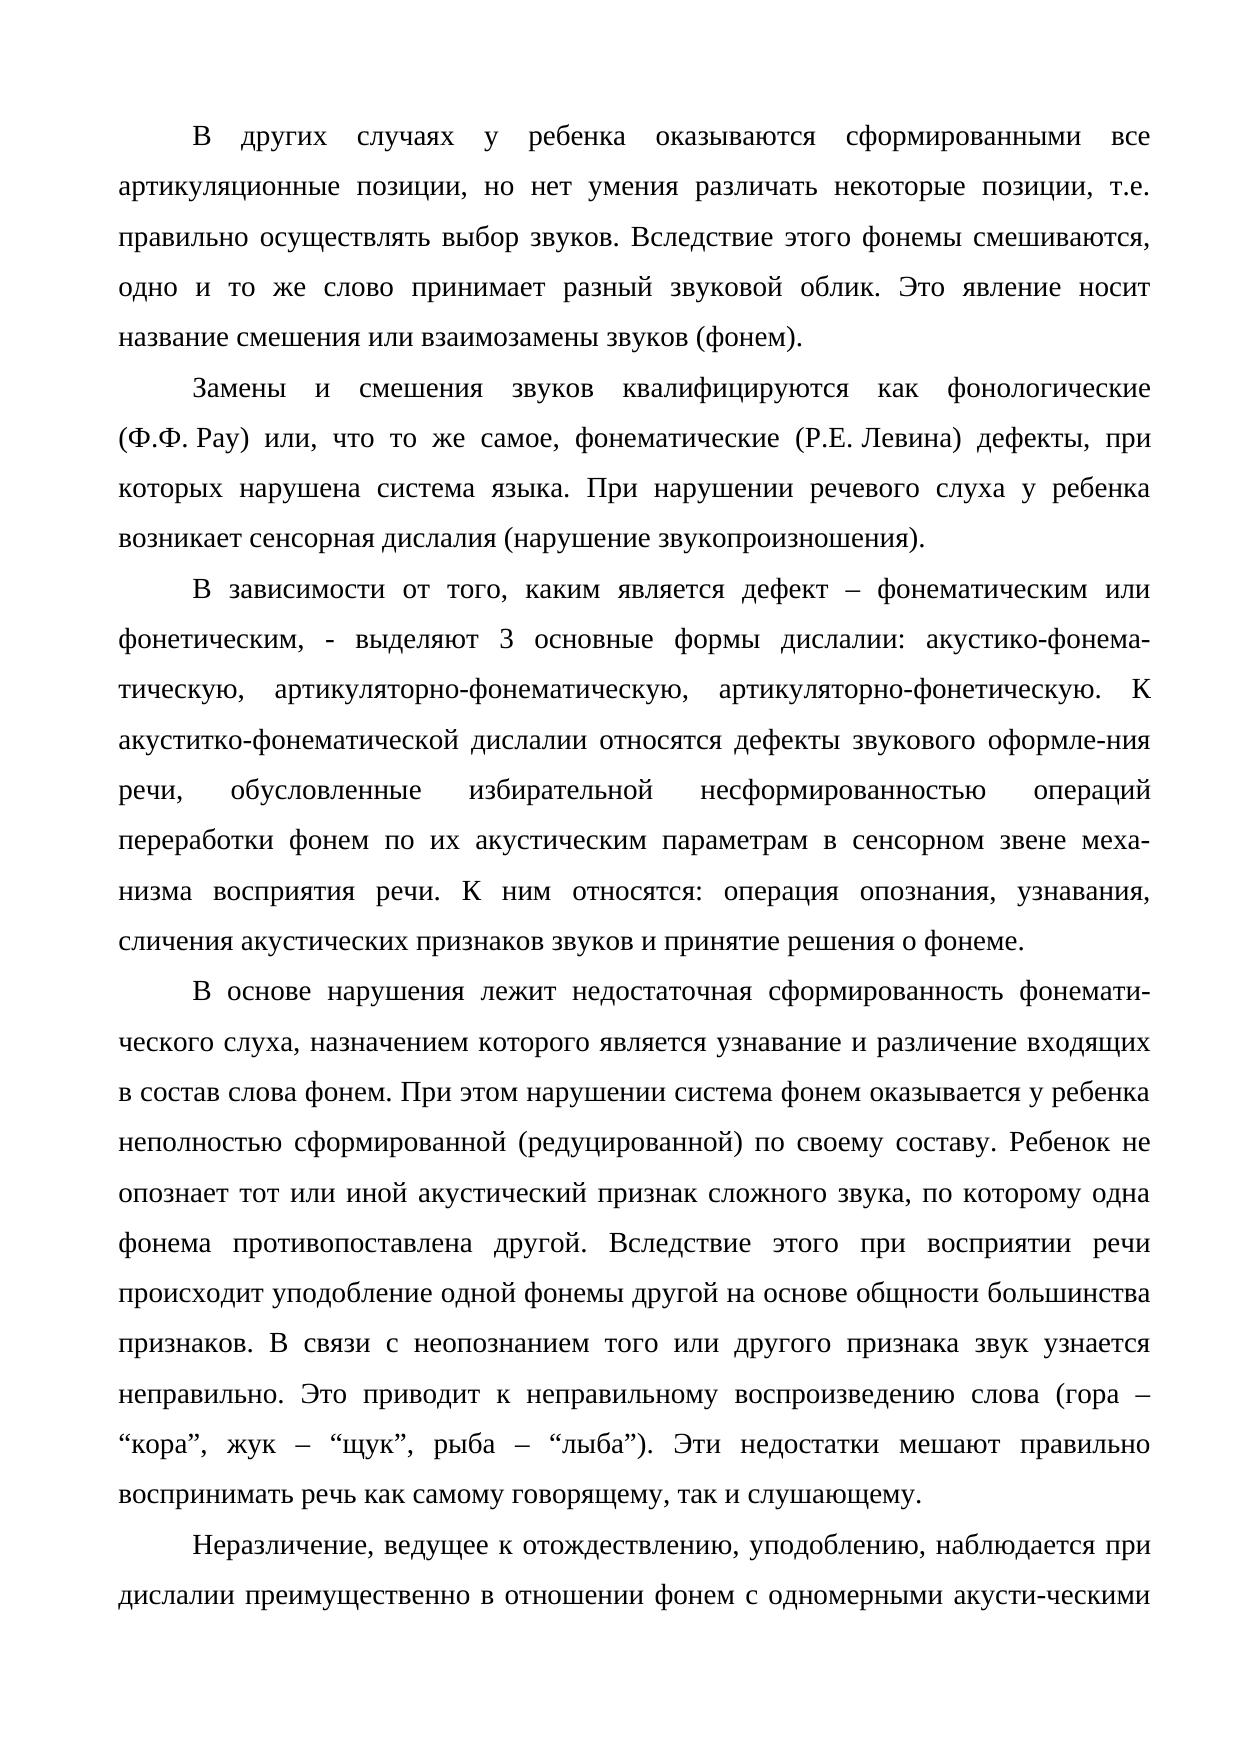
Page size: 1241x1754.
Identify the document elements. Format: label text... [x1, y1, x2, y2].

text В основе нарушения лежит недостаточная сформированность фонемати-ческого слуха, назначением которого является узнавание и различение входящих в состав слова фонем. При этом нарушении система фонем оказывается у ребенка неполностью сформированной (редуцированной) по своему составу. Ребенок не опознает тот или иной акустический признак сложного звука, по которому одна фонема противопоставлена другой. Вследствие этого при восприятии речи происходит уподобление одной фонемы другой на основе общности большинства признаков. В связи с неопознанием того или другого признака звук узнается неправильно. Это приводит к неправильному воспроизведению слова (гора – “кора”, жук – “щук”, рыба – “лыба”). Эти недостатки мешают правильно воспринимать речь как самому говорящему, так и слушающему. [118, 973, 1152, 1510]
text В зависимости от того, каким является дефект – фонематическим или фонетическим, - выделяют 3 основные формы дислалии: акустико-фонема-тическую, артикуляторно-фонематическую, артикуляторно-фонетическую. К акуститко-фонематической дислалии относятся дефекты звукового оформле-ния речи, обусловленные избирательной несформированностью операций переработки фонем по их акустическим параметрам в сенсорном звене меха-низма восприятия речи. К ним относятся: операция опознания, узнавания, сличения акустических признаков звуков и принятие решения о фонеме. [118, 571, 1152, 957]
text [118, 1527, 1152, 1611]
text Замены и смешения звуков квалифицируются как фонологические (Ф.Ф. Рау) или, что то же самое, фонематические (Р.Е. Левина) дефекты, при которых нарушена система языка. При нарушении речевого слуха у ребенка возникает сенсорная дислалия (нарушение звукопроизношения). [118, 370, 1152, 554]
text В других случаях у ребенка оказываются сформированными все артикуляционные позиции, но нет умения различать некоторые позиции, т.е. правильно осуществлять выбор звуков. Вследствие этого фонемы смешиваются, одно и то же слово принимает разный звуковой облик. Это явление носит название смешения или взаимозамены звуков (фонем). [118, 118, 1152, 353]
